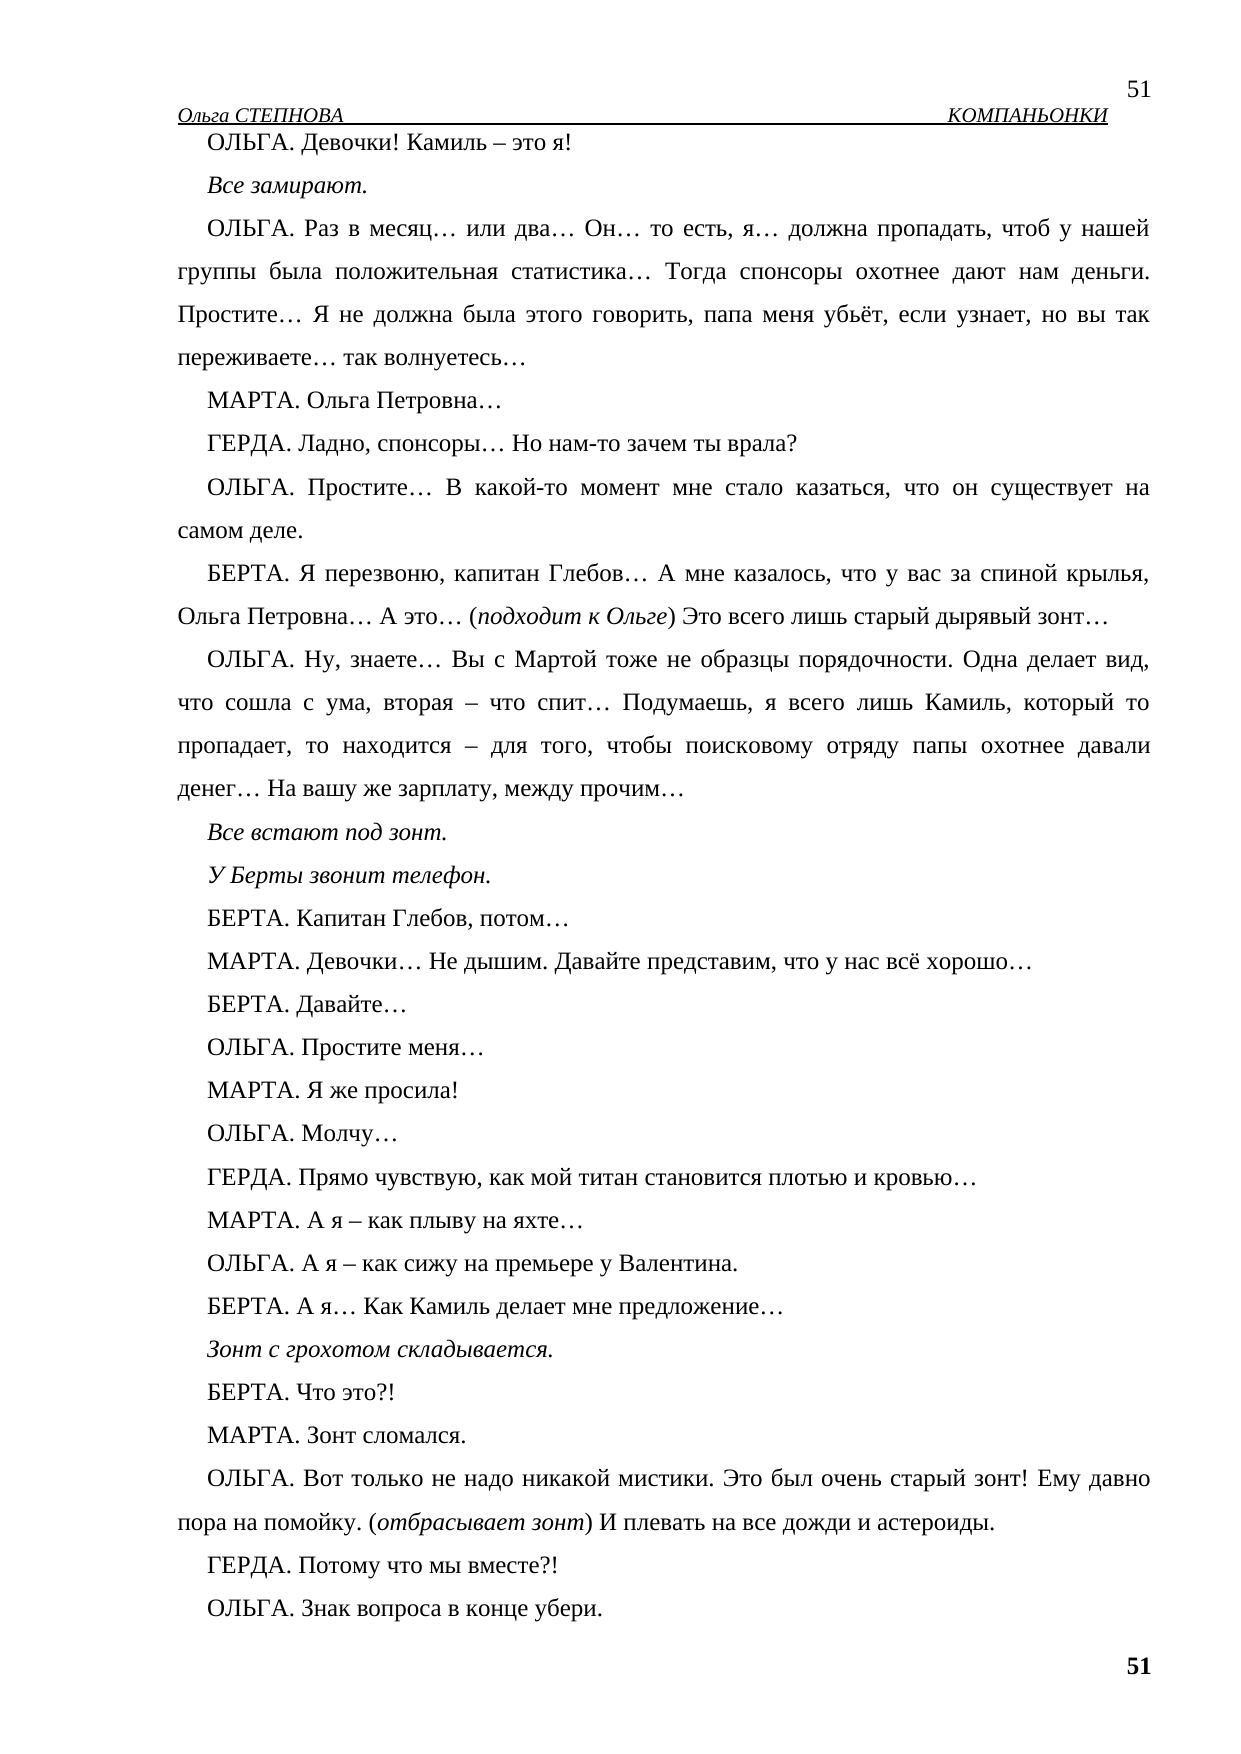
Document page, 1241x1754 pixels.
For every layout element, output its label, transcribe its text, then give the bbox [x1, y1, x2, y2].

text ГЕРДА. Ладно, спонсоры… Но нам-то зачем ты врала? [177, 428, 1152, 457]
text ОЛЬГА. Вот только не надо никакой мистики. Это был очень старый зонт! Ему давно пора на помойку. (отбрасывает зонт) И плевать на все дожди и астероиды. [177, 1463, 1152, 1535]
text МАРТА. А я – как плыву на яхте… [177, 1205, 1152, 1233]
text МАРТА. Ольга Петровна… [177, 385, 1152, 414]
text БЕРТА. А я… Как Камиль делает мне предложение… [177, 1291, 1152, 1320]
text БЕРТА. Что это?! [177, 1377, 1152, 1406]
text ОЛЬГА. Знак вопроса в конце убери. [177, 1593, 1152, 1622]
text Все замирают. [177, 170, 1152, 198]
text ГЕРДА. Потому что мы вместе?! [177, 1550, 1152, 1578]
text МАРТА. Я же просила! [177, 1075, 1152, 1104]
text ОЛЬГА. Молчу… [177, 1118, 1152, 1147]
text ОЛЬГА. Простите меня… [177, 1032, 1152, 1061]
text ОЛЬГА. Простите… В какой-то момент мне стало казаться, что он существует на самом деле. [177, 472, 1152, 543]
text Зонт с грохотом складывается. [177, 1334, 1152, 1363]
text Все встают под зонт. [177, 817, 1152, 845]
text ОЛЬГА. Ну, знаете… Вы с Мартой тоже не образцы порядочности. Одна делает вид, что сошла с ума, вторая – что спит… Подумаешь, я всего лишь Камиль, который то пропадает, то находится – для того, чтобы поисковому отряду папы охотнее давали денег… На вашу же зарплату, между прочим… [177, 644, 1152, 802]
text ГЕРДА. Прямо чувствую, как мой титан становится плотью и кровью… [177, 1162, 1152, 1190]
text БЕРТА. Я перезвоню, капитан Глебов… А мне казалось, что у вас за спиной крылья, Ольга Петровна… А это… (подходит к Ольге) Это всего лишь старый дырявый зонт… [177, 558, 1152, 630]
text БЕРТА. Давайте… [177, 989, 1152, 1018]
text ОЛЬГА. Девочки! Камиль – это я! [177, 127, 1152, 155]
text ОЛЬГА. А я – как сижу на премьере у Валентина. [177, 1248, 1152, 1277]
text МАРТА. Девочки… Не дышим. Давайте представим, что у нас всё хорошо… [177, 946, 1152, 975]
text БЕРТА. Капитан Глебов, потом… [177, 903, 1152, 932]
text ОЛЬГА. Раз в месяц… или два… Он… то есть, я… должна пропадать, чтоб у нашей группы была положительная статистика… Тогда спонсоры охотнее дают нам деньги. Простите… Я не должна была этого говорить, папа меня убьёт, если узнает, но вы так переживаете… так волнуетесь… [177, 213, 1152, 371]
text МАРТА. Зонт сломался. [177, 1420, 1152, 1449]
text У Берты звонит телефон. [177, 860, 1152, 888]
